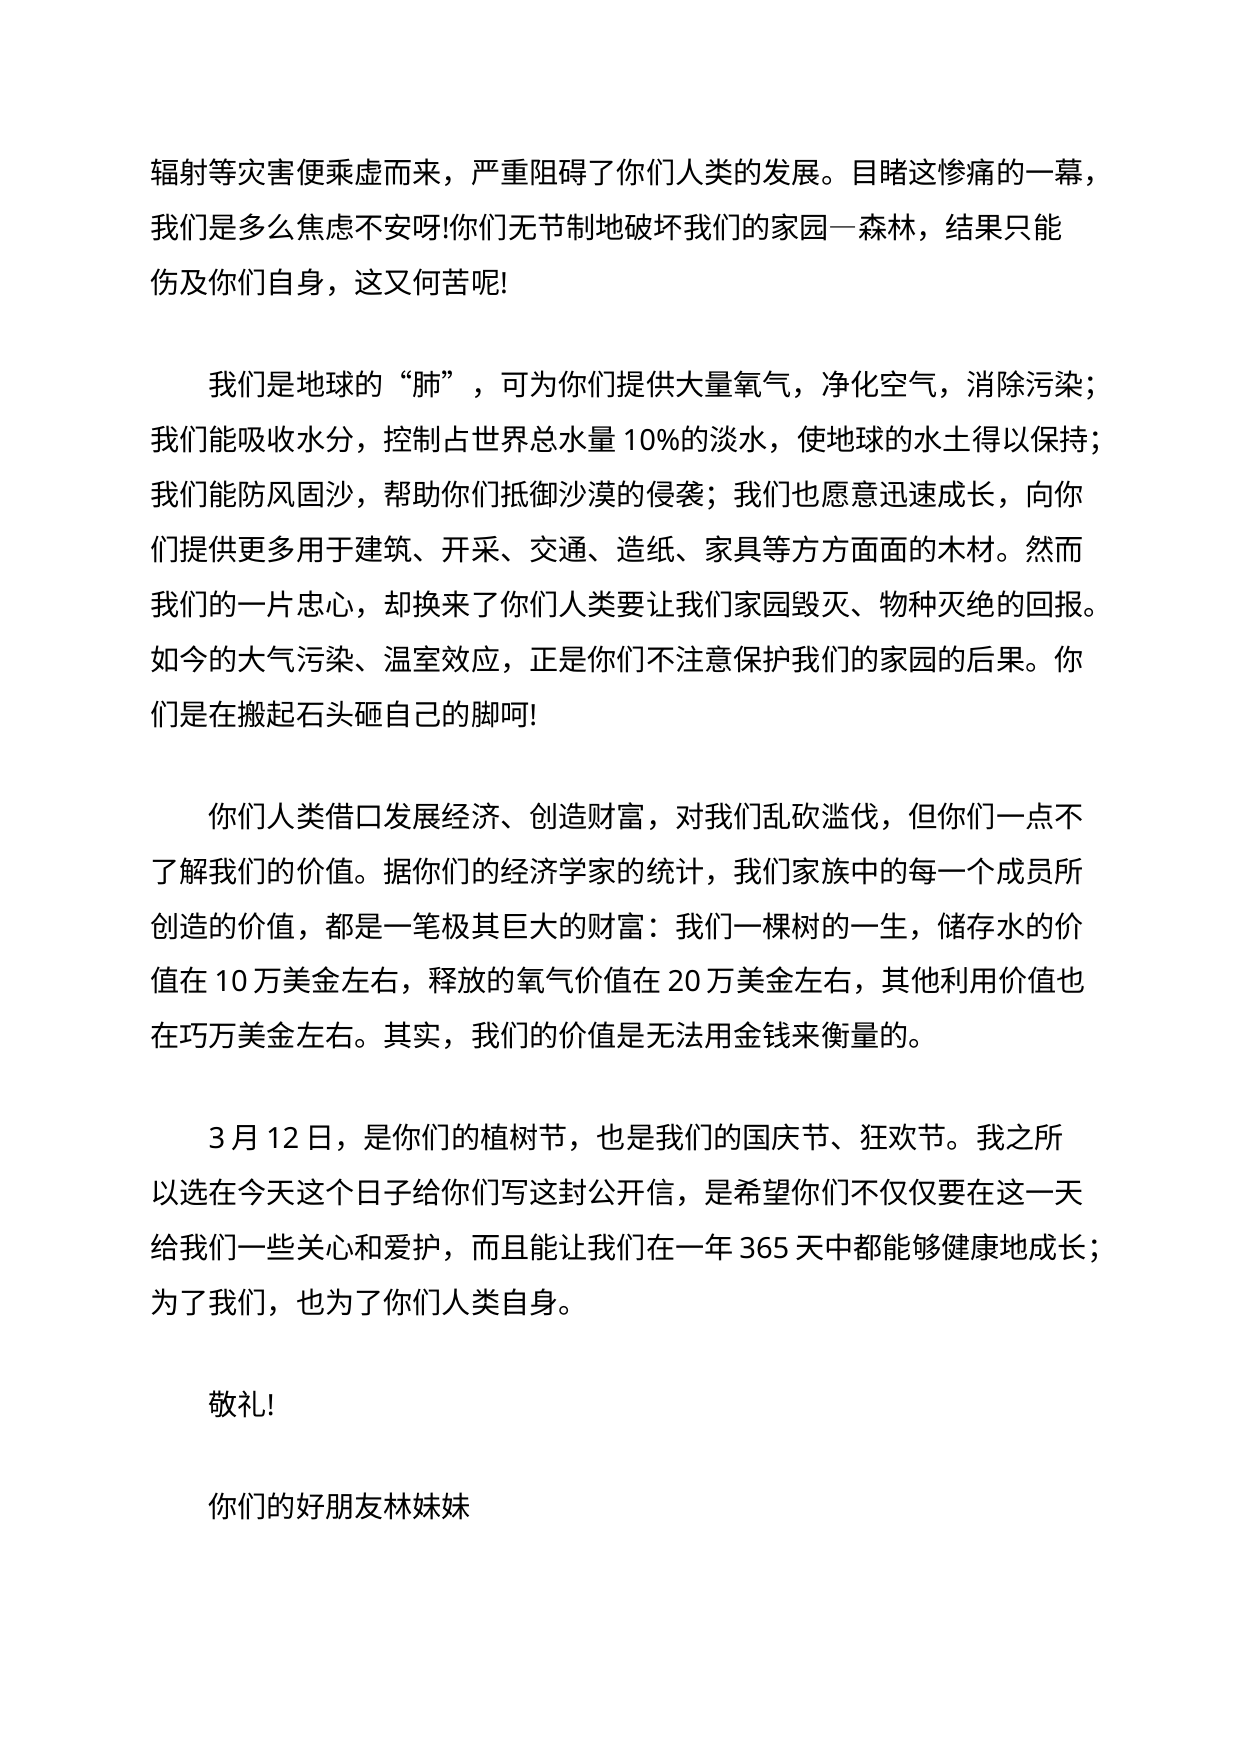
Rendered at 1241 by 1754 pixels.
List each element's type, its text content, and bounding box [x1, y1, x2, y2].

text 你们的好朋友林妹妹 [150, 1483, 1090, 1526]
text 敬礼! [150, 1381, 1090, 1424]
text 我们是地球的“肺”，可为你们提供大量氧气，净化空气，消除污染；我们能吸收水分，控制占世界总水量10%的淡水，使地球的水土得以保持；我们能防风固沙，帮助你们抵御沙漠的侵袭；我们也愿意迅速成长，向你们提供更多用于建筑、开采、交通、造纸、家具等方方面面的木材。然而我们的一片忠心，却换来了你们人类要让我们家园毁灭、物种灭绝的回报。如今的大气污染、温室效应，正是你们不注意保护我们的家园的后果。你们是在搬起石头砸自己的脚呵! [150, 362, 1090, 734]
text 你们人类借口发展经济、创造财富，对我们乱砍滥伐，但你们一点不了解我们的价值。据你们的经济学家的统计，我们家族中的每一个成员所创造的价值，都是一笔极其巨大的财富：我们一棵树的一生，储存水的价值在10万美金左右，释放的氧气价值在20万美金左右，其他利用价值也在巧万美金左右。其实，我们的价值是无法用金钱来衡量的。 [150, 793, 1090, 1055]
text 3月12日，是你们的植树节，也是我们的国庆节、狂欢节。我之所以选在今天这个日子给你们写这封公开信，是希望你们不仅仅要在这一天给我们一些关心和爱护，而且能让我们在一年365天中都能够健康地成长；为了我们，也为了你们人类自身。 [150, 1115, 1090, 1322]
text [150, 150, 1090, 302]
